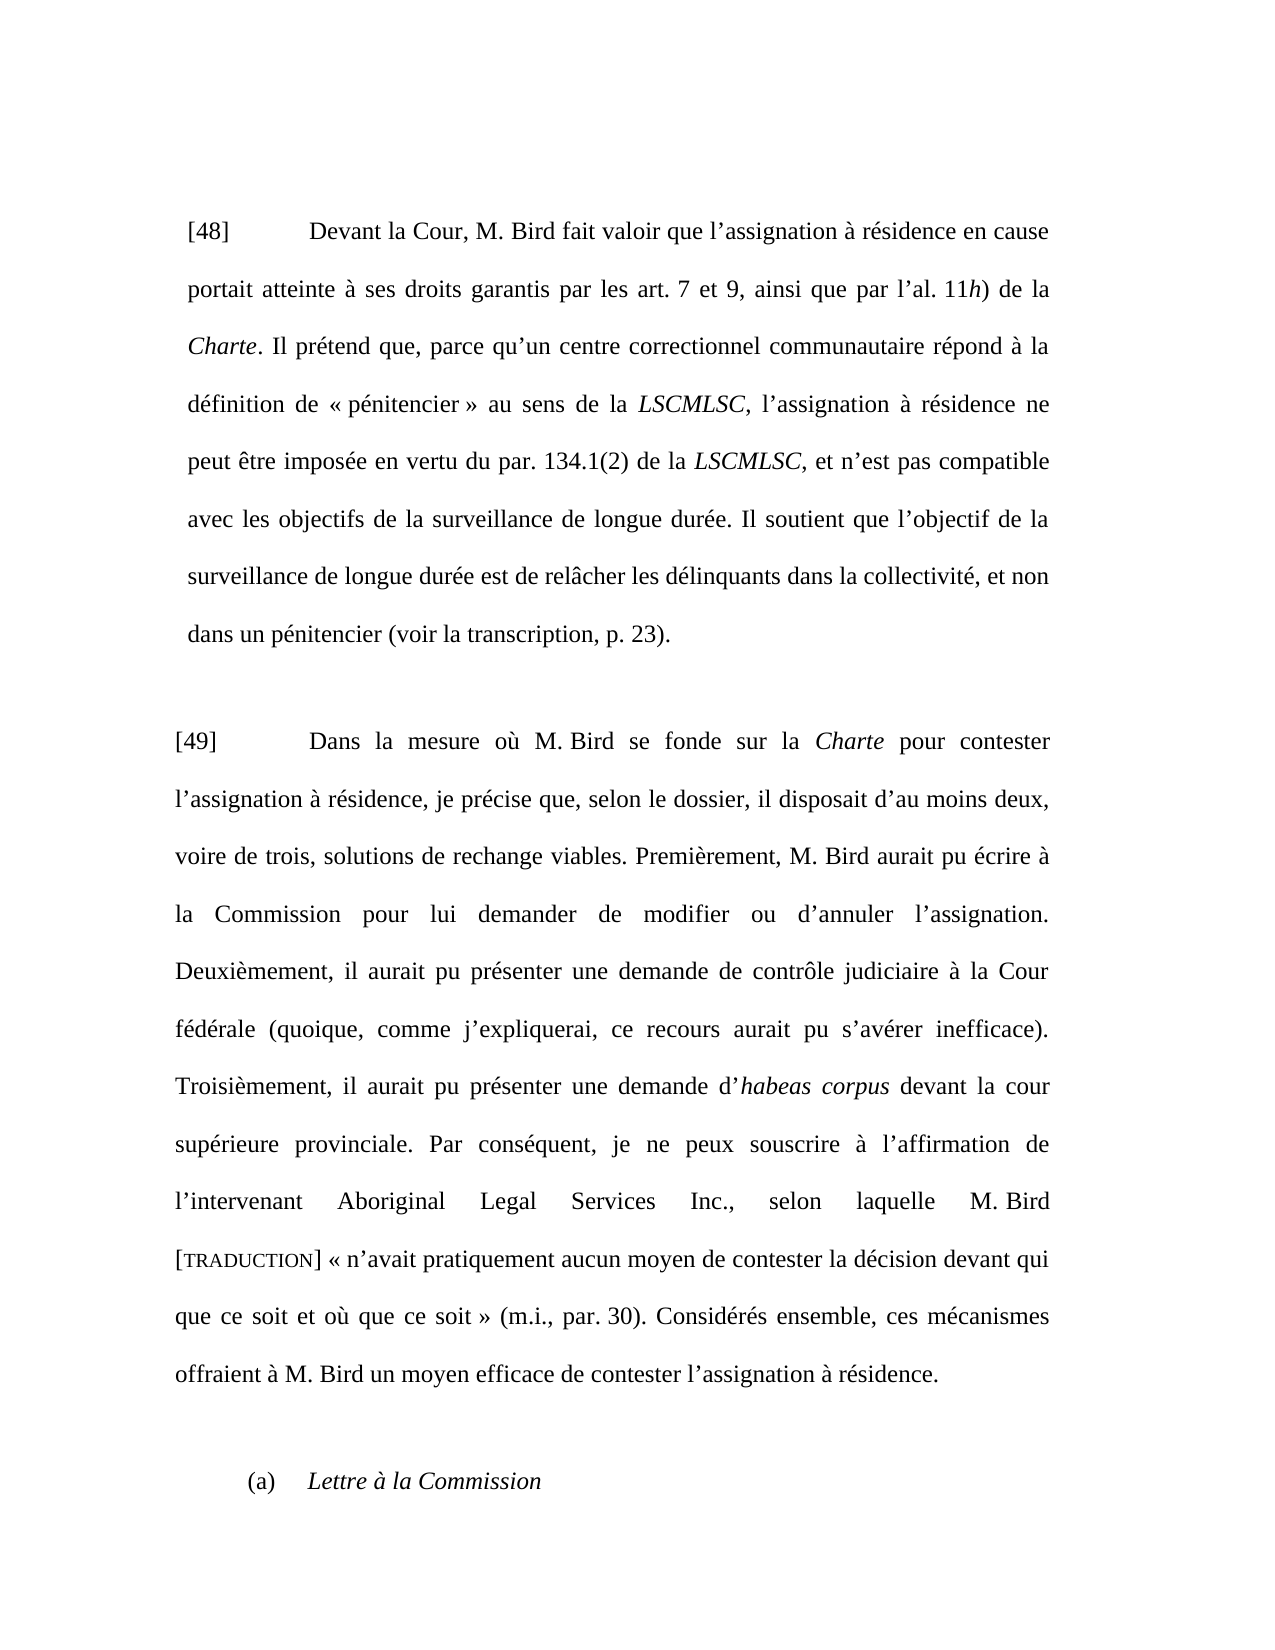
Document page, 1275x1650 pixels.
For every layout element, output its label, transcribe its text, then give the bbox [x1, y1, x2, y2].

text Devant la Cour, M. Bird fait valoir que l’assignation à résidence en cause portait atteinte à ses droits garantis par les art. 7 et 9, ainsi que par l’al. 11h) de la Charte. Il prétend que, parce qu’un centre correctionnel communautaire répond à la définition de « pénitencier » au sens de la LSCMLSC, l’assignation à résidence ne peut être imposée en vertu du par. 134.1(2) de la LSCMLSC, et n’est pas compatible avec les objectifs de la surveillance de longue durée. Il soutient que l’objectif de la surveillance de longue durée est de relâcher les délinquants dans la collectivité, et non dans un pénitencier (voir la transcription, p. 23). [187, 216, 1050, 648]
text Dans la mesure où M. Bird se fonde sur la Charte pour contester l’assignation à résidence, je précise que, selon le dossier, il disposait d’au moins deux, voire de trois, solutions de rechange viables. Premièrement, M. Bird aurait pu écrire à la Commission pour lui demander de modifier ou d’annuler l’assignation. Deuxièmement, il aurait pu présenter une demande de contrôle judiciaire à la Cour fédérale (quoique, comme j’expliquerai, ce recours aurait pu s’avérer inefficace). Troisièmement, il aurait pu présenter une demande d’habeas corpus devant la cour supérieure provinciale. Par conséquent, je ne peux souscrire à l’affirmation de l’intervenant Aboriginal Legal Services Inc., selon laquelle M. Bird [traduction] « n’avait pratiquement aucun moyen de contester la décision devant qui que ce soit et où que ce soit » (m.i., par. 30). Considérés ensemble, ces mécanismes offraient à M. Bird un moyen efficace de contester l’assignation à résidence. [175, 726, 1050, 1388]
title Lettre à la Commission [247, 1466, 1050, 1495]
